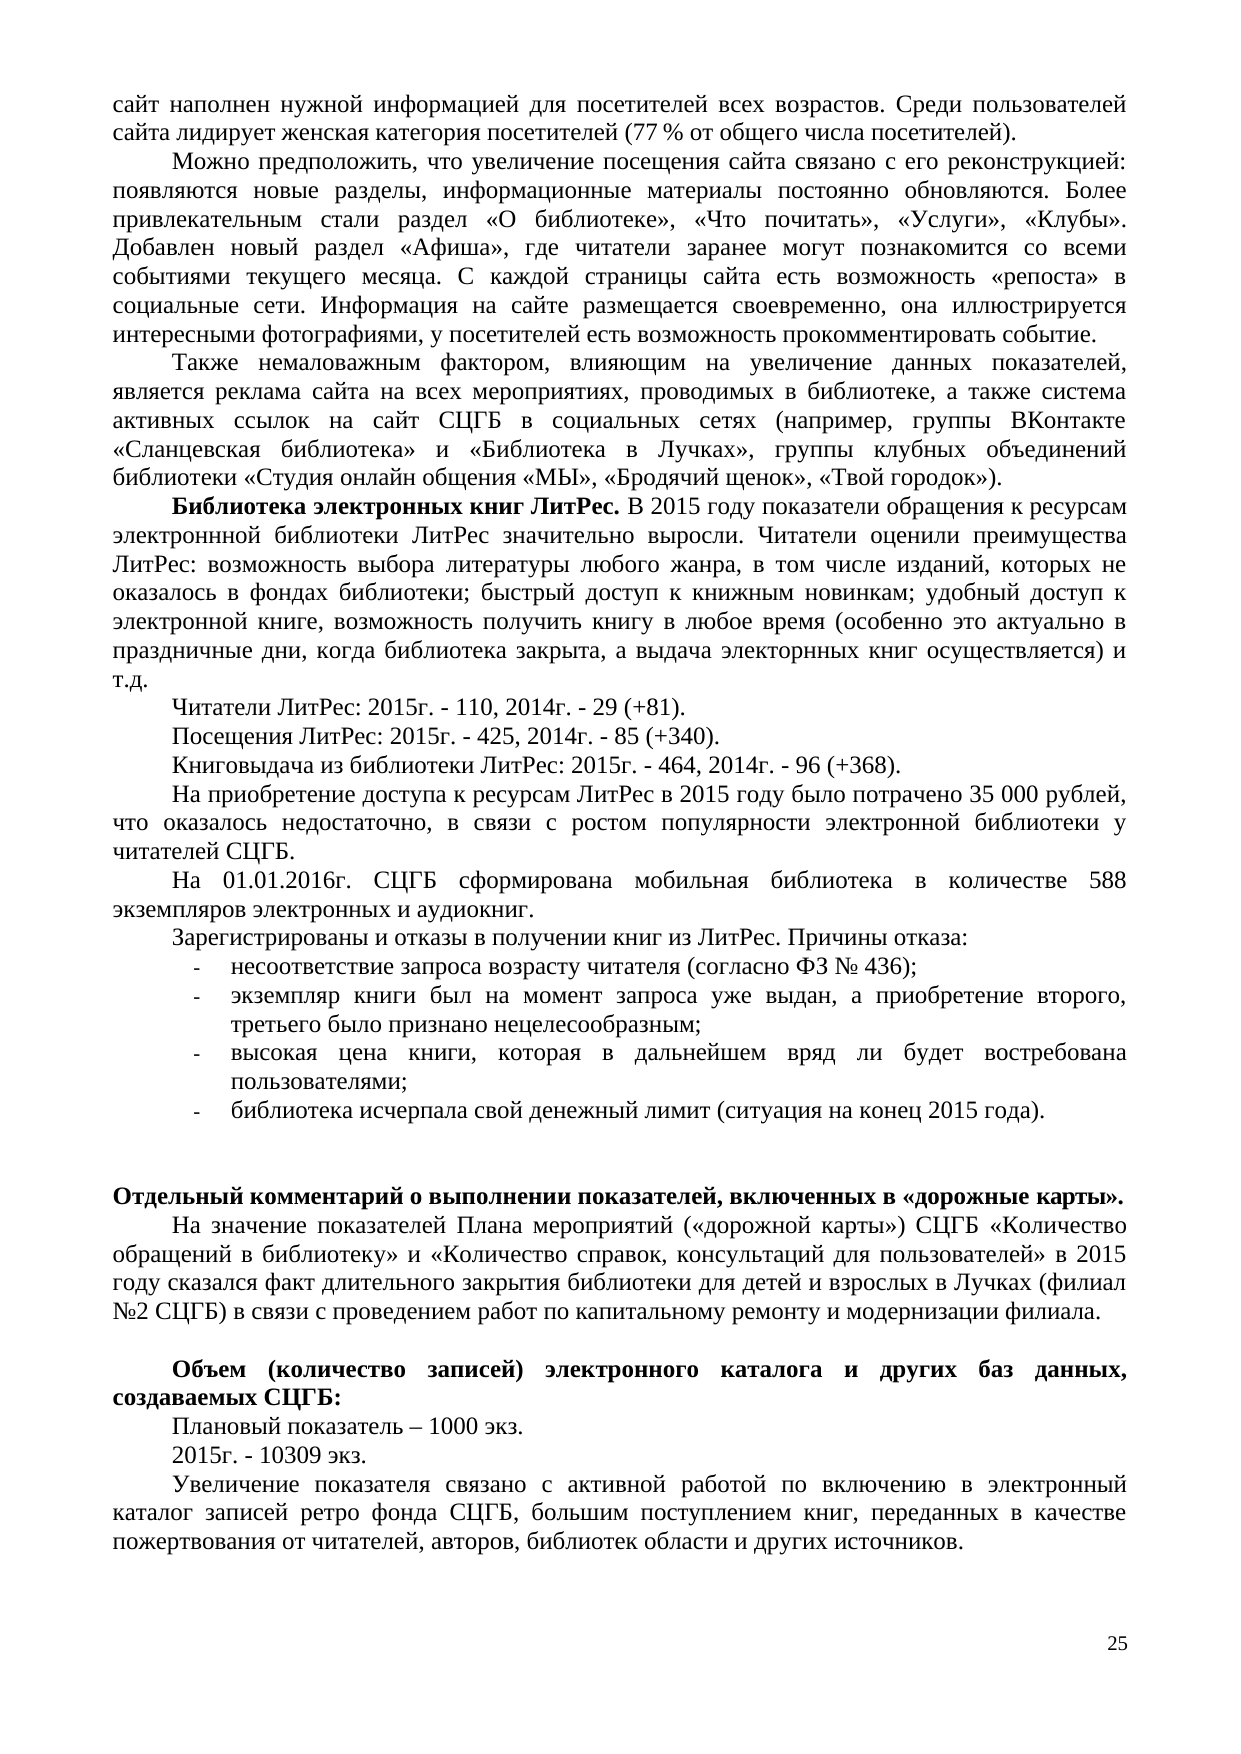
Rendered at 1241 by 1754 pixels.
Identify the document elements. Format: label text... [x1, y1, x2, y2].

text Зарегистрированы и отказы в получении книг из ЛитРес. Причины отказа: [112, 922, 1128, 951]
list несоответствие запроса возрасту читателя (согласно ФЗ № 436); [193, 951, 1128, 980]
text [112, 89, 1128, 146]
text Посещения ЛитРес: 2015г. - 425, 2014г. - 85 (+340). [112, 721, 1128, 750]
list Объем (количество записей) электронного каталога и других баз данных, создаваемых СЦГБ: [112, 1354, 1128, 1411]
text На 01.01.2016г. СЦГБ сформирована мобильная библиотека в количестве 588 экземпляров электронных и аудиокниг. [112, 865, 1128, 922]
text Читатели ЛитРес: 2015г. - 110, 2014г. - 29 (+81). [112, 692, 1128, 721]
text На приобретение доступа к ресурсам ЛитРес в 2015 году было потрачено 35 000 рублей, что оказалось недостаточно, в связи с ростом популярности электронной библиотеки у читателей СЦГБ. [112, 779, 1128, 865]
list экземпляр книги был на момент запроса уже выдан, а приобретение второго, третьего было признано нецелесообразным; [193, 980, 1128, 1037]
list высокая цена книги, которая в дальнейшем вряд ли будет востребована пользователями; [193, 1037, 1128, 1095]
text Плановый показатель – 1000 экз. [112, 1411, 1128, 1440]
text Также немаловажным фактором, влияющим на увеличение данных показателей, является реклама сайта на всех мероприятиях, проводимых в библиотеке, а также система активных ссылок на сайт СЦГБ в социальных сетях (например, группы ВКонтакте «Сланцевская библиотека» и «Библиотека в Лучках», группы клубных объединений библиотеки «Студия онлайн общения «МЫ», «Бродячий щенок», «Твой городок»). [112, 347, 1128, 491]
list Увеличение показателя связано с активной работой по включению в электронный каталог записей ретро фонда СЦГБ, большим поступлением книг, переданных в качестве пожертвования от читателей, авторов, библиотек области и других источников. [112, 1469, 1128, 1555]
text Библиотека электронных книг ЛитРес. В 2015 году показатели обращения к ресурсам электроннной библиотеки ЛитРес значительно выросли. Читатели оценили преимущества ЛитРес: возможность выбора литературы любого жанра, в том числе изданий, которых не оказалось в фондах библиотеки; быстрый доступ к книжным новинкам; удобный доступ к электронной книге, возможность получить книгу в любое время (особенно это актуально в праздничные дни, когда библиотека закрыта, а выдача электорнных книг осуществляется) и т.д. [112, 491, 1128, 692]
text 2015г. - 10309 экз. [112, 1440, 1128, 1469]
text Отдельный комментарий о выполнении показателей, включенных в «дорожные карты». [112, 1181, 1128, 1210]
list библиотека исчерпала свой денежный лимит (ситуация на конец 2015 года). [193, 1095, 1128, 1124]
text Книговыдача из библиотеки ЛитРес: 2015г. - 464, 2014г. - 96 (+368). [112, 750, 1128, 779]
list На значение показателей Плана мероприятий («дорожной карты») СЦГБ «Количество обращений в библиотеку» и «Количество справок, консультаций для пользователей» в 2015 году сказался факт длительного закрытия библиотеки для детей и взрослых в Лучках (филиал №2 СЦГБ) в связи с проведением работ по капитальному ремонту и модернизации филиала. [112, 1210, 1128, 1325]
text Можно предположить, что увеличение посещения сайта связано с его реконструкцией: появляются новые разделы, информационные материалы постоянно обновляются. Более привлекательным стали раздел «О библиотеке», «Что почитать», «Услуги», «Клубы». Добавлен новый раздел «Афиша», где читатели заранее могут познакомится со всеми событиями текущего месяца. С каждой страницы сайта есть возможность «репоста» в социальные сети. Информация на сайте размещается своевременно, она иллюстрируется интересными фотографиями, у посетителей есть возможность прокомментировать событие. [112, 146, 1128, 347]
